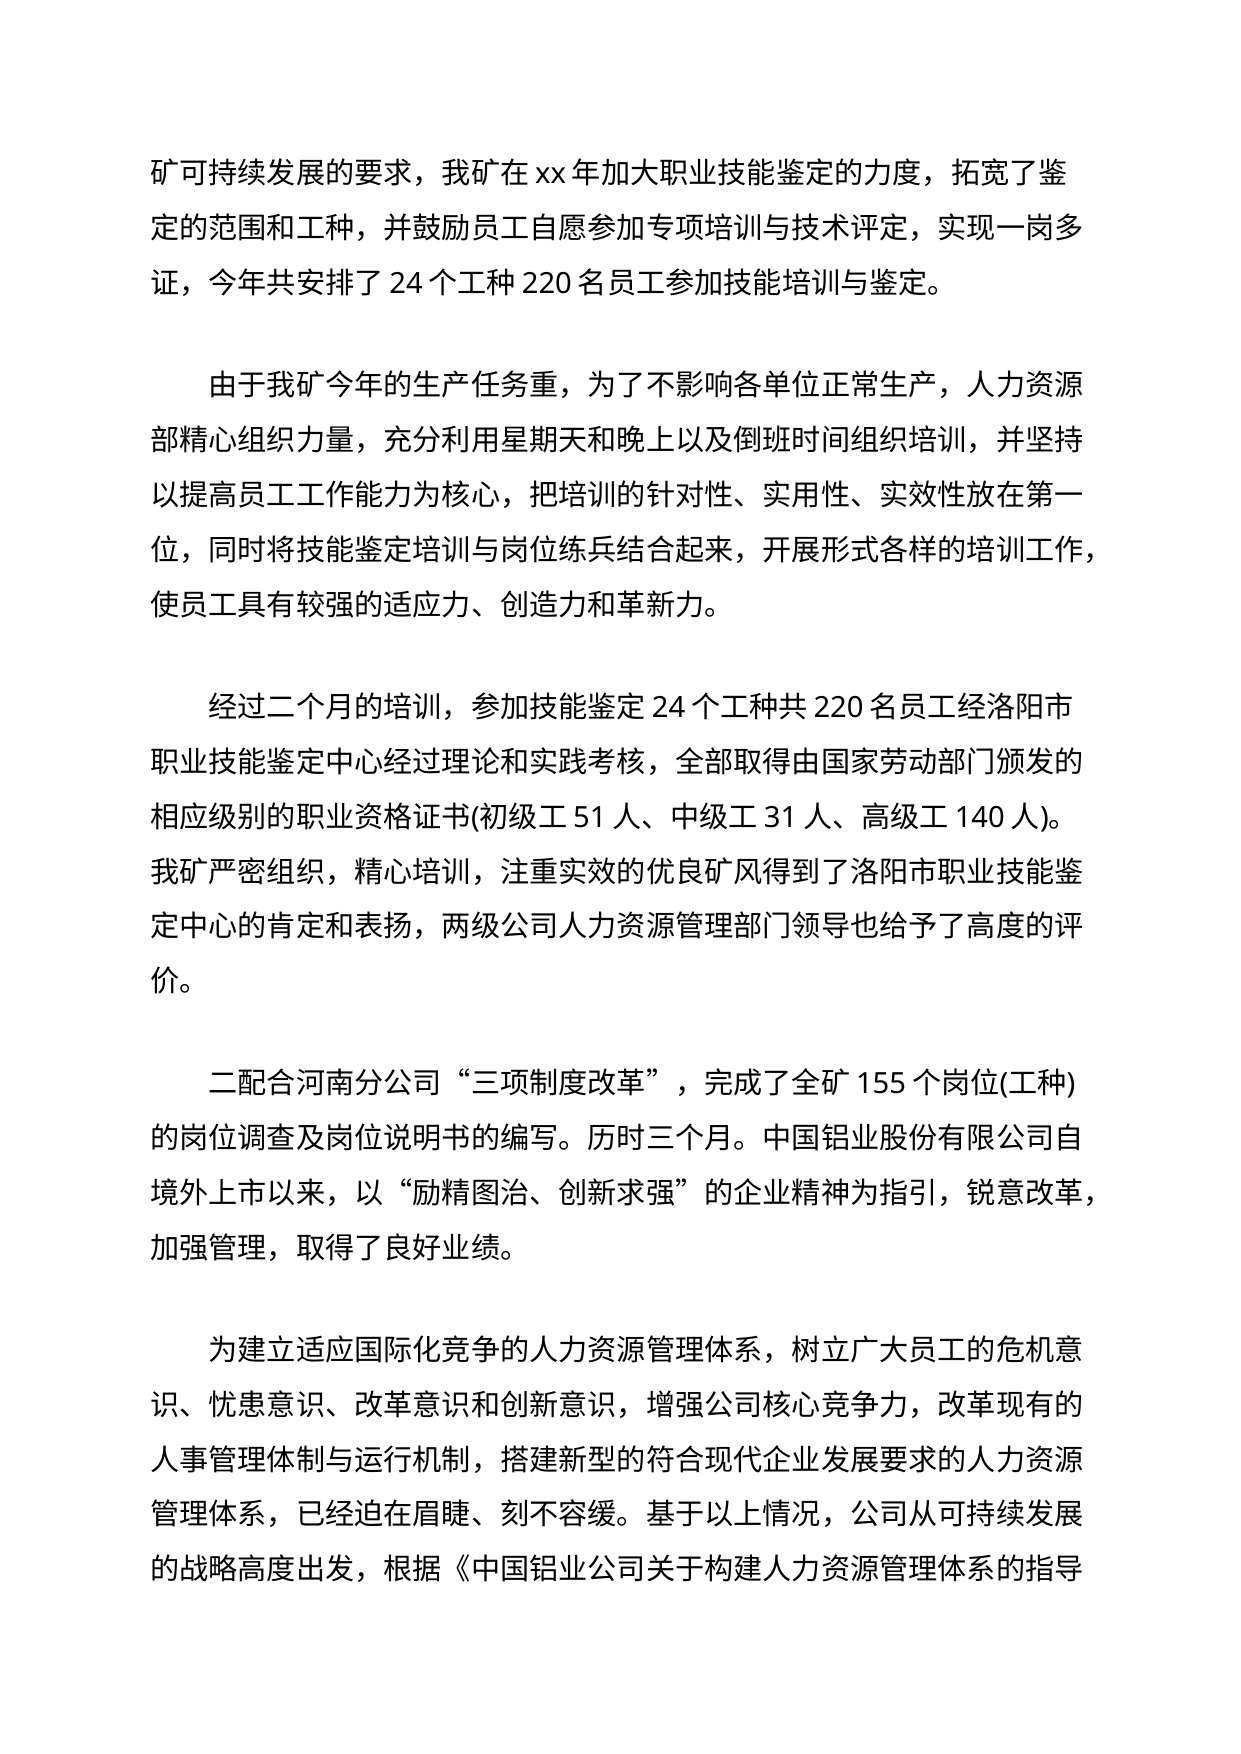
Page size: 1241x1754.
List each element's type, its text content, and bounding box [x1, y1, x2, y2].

text 二配合河南分公司“三项制度改革”，完成了全矿155个岗位(工种)的岗位调查及岗位说明书的编写。历时三个月。中国铝业股份有限公司自境外上市以来，以“励精图治、创新求强”的企业精神为指引，锐意改革，加强管理，取得了良好业绩。 [150, 1060, 1090, 1267]
text 由于我矿今年的生产任务重，为了不影响各单位正常生产，人力资源部精心组织力量，充分利用星期天和晚上以及倒班时间组织培训，并坚持以提高员工工作能力为核心，把培训的针对性、实用性、实效性放在第一位，同时将技能鉴定培训与岗位练兵结合起来，开展形式各样的培训工作，使员工具有较强的适应力、创造力和革新力。 [150, 362, 1090, 624]
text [150, 1326, 1090, 1588]
text 经过二个月的培训，参加技能鉴定24个工种共220名员工经洛阳市职业技能鉴定中心经过理论和实践考核，全部取得由国家劳动部门颁发的相应级别的职业资格证书(初级工51人、中级工31人、高级工140人)。我矿严密组织，精心培训，注重实效的优良矿风得到了洛阳市职业技能鉴定中心的肯定和表扬，两级公司人力资源管理部门领导也给予了高度的评价。 [150, 683, 1090, 1000]
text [150, 150, 1090, 302]
